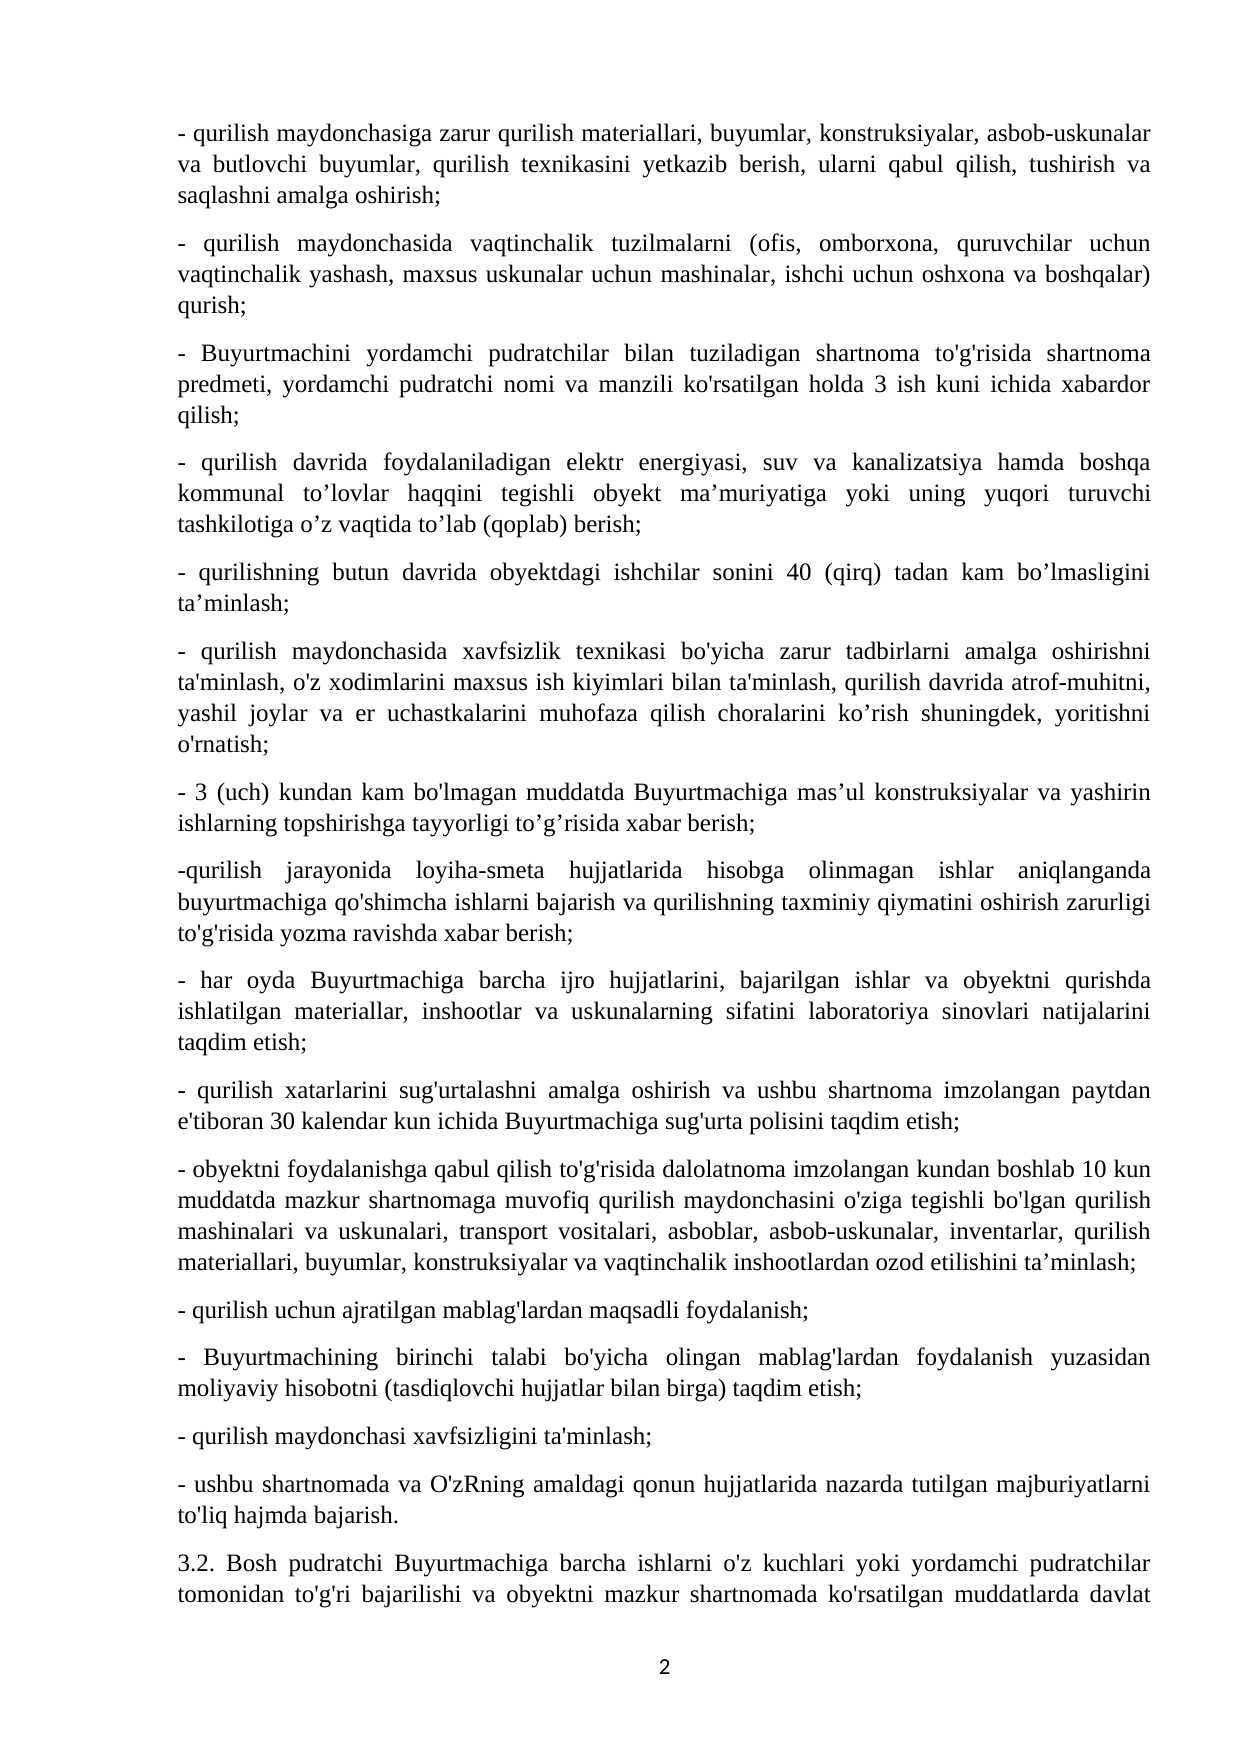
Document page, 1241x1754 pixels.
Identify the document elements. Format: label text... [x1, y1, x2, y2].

text - qurilish xatarlarini sug'urtalashni amalga oshirish va ushbu shartnoma imzolangan paytdan e'tiboran 30 kalendar kun ichida Buyurtmachiga sug'urta polisini taqdim etish; [177, 1075, 1152, 1135]
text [177, 1548, 1152, 1607]
text -qurilish jarayonida loyiha-smeta hujjatlarida hisobga olinmagan ishlar aniqlanganda buyurtmachiga qo'shimcha ishlarni bajarish va qurilishning taxminiy qiymatini oshirish zarurligi to'g'risida yozma ravishda xabar berish; [177, 856, 1152, 946]
text - obyektni foydalanishga qabul qilish to'g'risida dalolatnoma imzolangan kundan boshlab 10 kun muddatda mazkur shartnomaga muvofiq qurilish maydonchasini o'ziga tegishli bo'lgan qurilish mashinalari va uskunalari, transport vositalari, asboblar, asbob-uskunalar, inventarlar, qurilish materiallari, buyumlar, konstruksiyalar va vaqtinchalik inshootlardan ozod etilishini ta’minlash; [177, 1154, 1152, 1276]
text - Buyurtmachini yordamchi pudratchilar bilan tuziladigan shartnoma to'g'risida shartnoma predmeti, yordamchi pudratchi nomi va manzili ko'rsatilgan holda 3 ish kuni ichida xabardor qilish; [177, 338, 1152, 428]
text - qurilishning butun davrida obyektdagi ishchilar sonini 40 (qirq) tadan kam bo’lmasligini ta’minlash; [177, 557, 1152, 617]
text - qurilish maydonchasida vaqtinchalik tuzilmalarni (ofis, omborxona, quruvchilar uchun vaqtinchalik yashash, maxsus uskunalar uchun mashinalar, ishchi uchun oshxona va boshqalar) qurish; [177, 228, 1152, 319]
text - qurilish maydonchasida xavfsizlik texnikasi bo'yicha zarur tadbirlarni amalga oshirishni ta'minlash, o'z xodimlarini maxsus ish kiyimlari bilan ta'minlash, qurilish davrida atrof-muhitni, yashil joylar va er uchastkalarini muhofaza qilish choralarini ko’rish shuningdek, yoritishni o'rnatish; [177, 636, 1152, 758]
text - Buyurtmachining birinchi talabi bo'yicha olingan mablag'lardan foydalanish yuzasidan moliyaviy hisobotni (tasdiqlovchi hujjatlar bilan birga) taqdim etish; [177, 1342, 1152, 1402]
text - 3 (uch) kundan kam bo'lmagan muddatda Buyurtmachiga mas’ul konstruksiyalar va yashirin ishlarning topshirishga tayyorligi to’g’risida xabar berish; [177, 777, 1152, 837]
text - qurilish maydonchasi xavfsizligini ta'minlash; [177, 1421, 1152, 1450]
text - har oyda Buyurtmachiga barcha ijro hujjatlarini, bajarilgan ishlar va obyektni qurishda ishlatilgan materiallar, inshootlar va uskunalarning sifatini laboratoriya sinovlari natijalarini taqdim etish; [177, 965, 1152, 1056]
text - qurilish maydonchasiga zarur qurilish materiallari, buyumlar, konstruksiyalar, asbob-uskunalar va butlovchi buyumlar, qurilish texnikasini yetkazib berish, ularni qabul qilish, tushirish va saqlashni amalga oshirish; [177, 118, 1152, 209]
text - qurilish davrida foydalaniladigan elektr energiyasi, suv va kanalizatsiya hamda boshqa kommunal to’lovlar haqqini tegishli obyekt ma’muriyatiga yoki uning yuqori turuvchi tashkilotiga o’z vaqtida to’lab (qoplab) berish; [177, 447, 1152, 538]
text - ushbu shartnomada va O'zRning amaldagi qonun hujjatlarida nazarda tutilgan majburiyatlarni to'liq hajmda bajarish. [177, 1469, 1152, 1529]
text - qurilish uchun ajratilgan mablag'lardan maqsadli foydalanish; [177, 1295, 1152, 1323]
